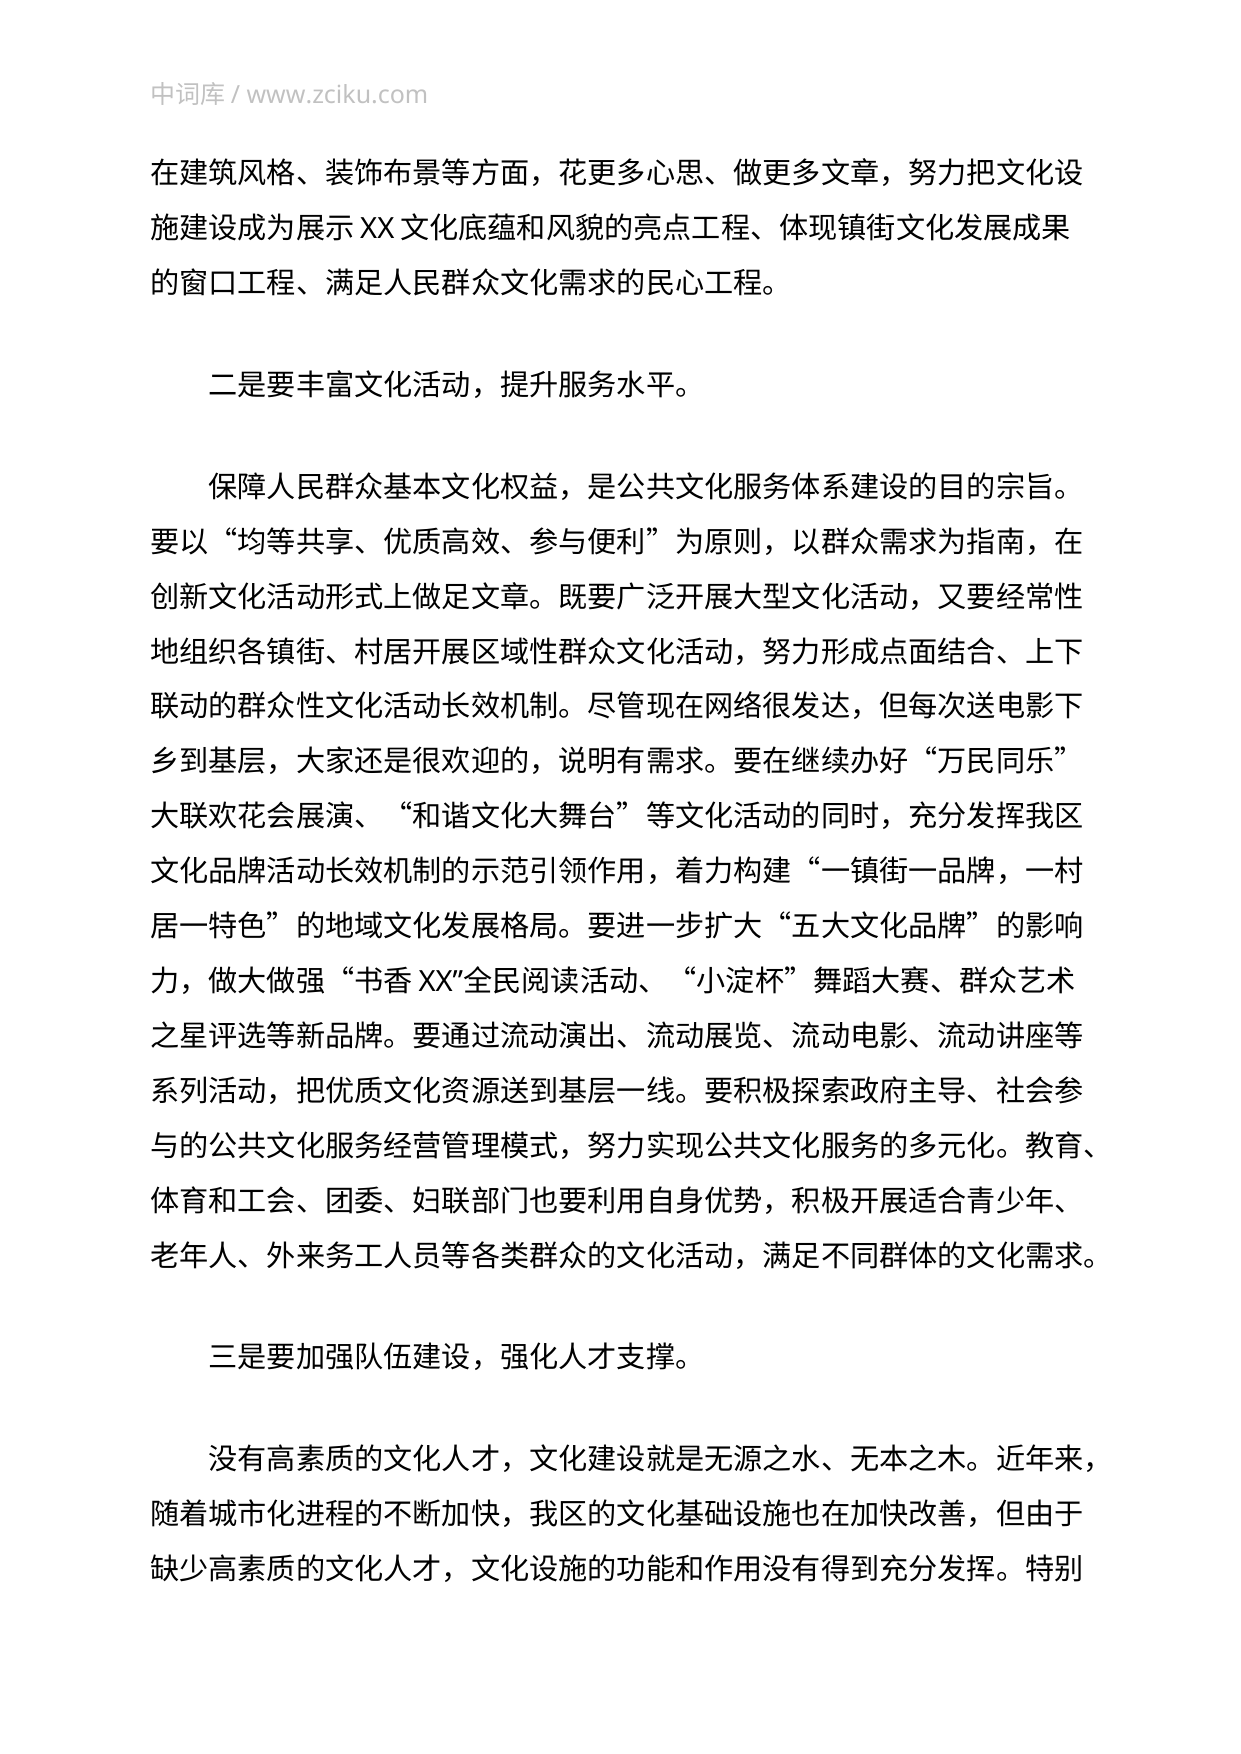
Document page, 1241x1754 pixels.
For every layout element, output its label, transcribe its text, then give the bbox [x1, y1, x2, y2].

text 三是要加强队伍建设，强化人才支撑。 [150, 1334, 1090, 1376]
text 二是要丰富文化活动，提升服务水平。 [150, 362, 1090, 404]
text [150, 1436, 1090, 1588]
text 保障人民群众基本文化权益，是公共文化服务体系建设的目的宗旨。要以“均等共享、优质高效、参与便利”为原则，以群众需求为指南，在创新文化活动形式上做足文章。既要广泛开展大型文化活动，又要经常性地组织各镇街、村居开展区域性群众文化活动，努力形成点面结合、上下联动的群众性文化活动长效机制。尽管现在网络很发达，但每次送电影下乡到基层，大家还是很欢迎的，说明有需求。要在继续办好“万民同乐”大联欢花会展演、“和谐文化大舞台”等文化活动的同时，充分发挥我区文化品牌活动长效机制的示范引领作用，着力构建“一镇街一品牌，一村居一特色”的地域文化发展格局。要进一步扩大“五大文化品牌”的影响力，做大做强“书香XX”全民阅读活动、“小淀杯”舞蹈大赛、群众艺术之星评选等新品牌。要通过流动演出、流动展览、流动电影、流动讲座等系列活动，把优质文化资源送到基层一线。要积极探索政府主导、社会参与的公共文化服务经营管理模式，努力实现公共文化服务的多元化。教育、体育和工会、团委、妇联部门也要利用自身优势，积极开展适合青少年、老年人、外来务工人员等各类群众的文化活动，满足不同群体的文化需求。 [150, 463, 1090, 1274]
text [150, 150, 1090, 302]
